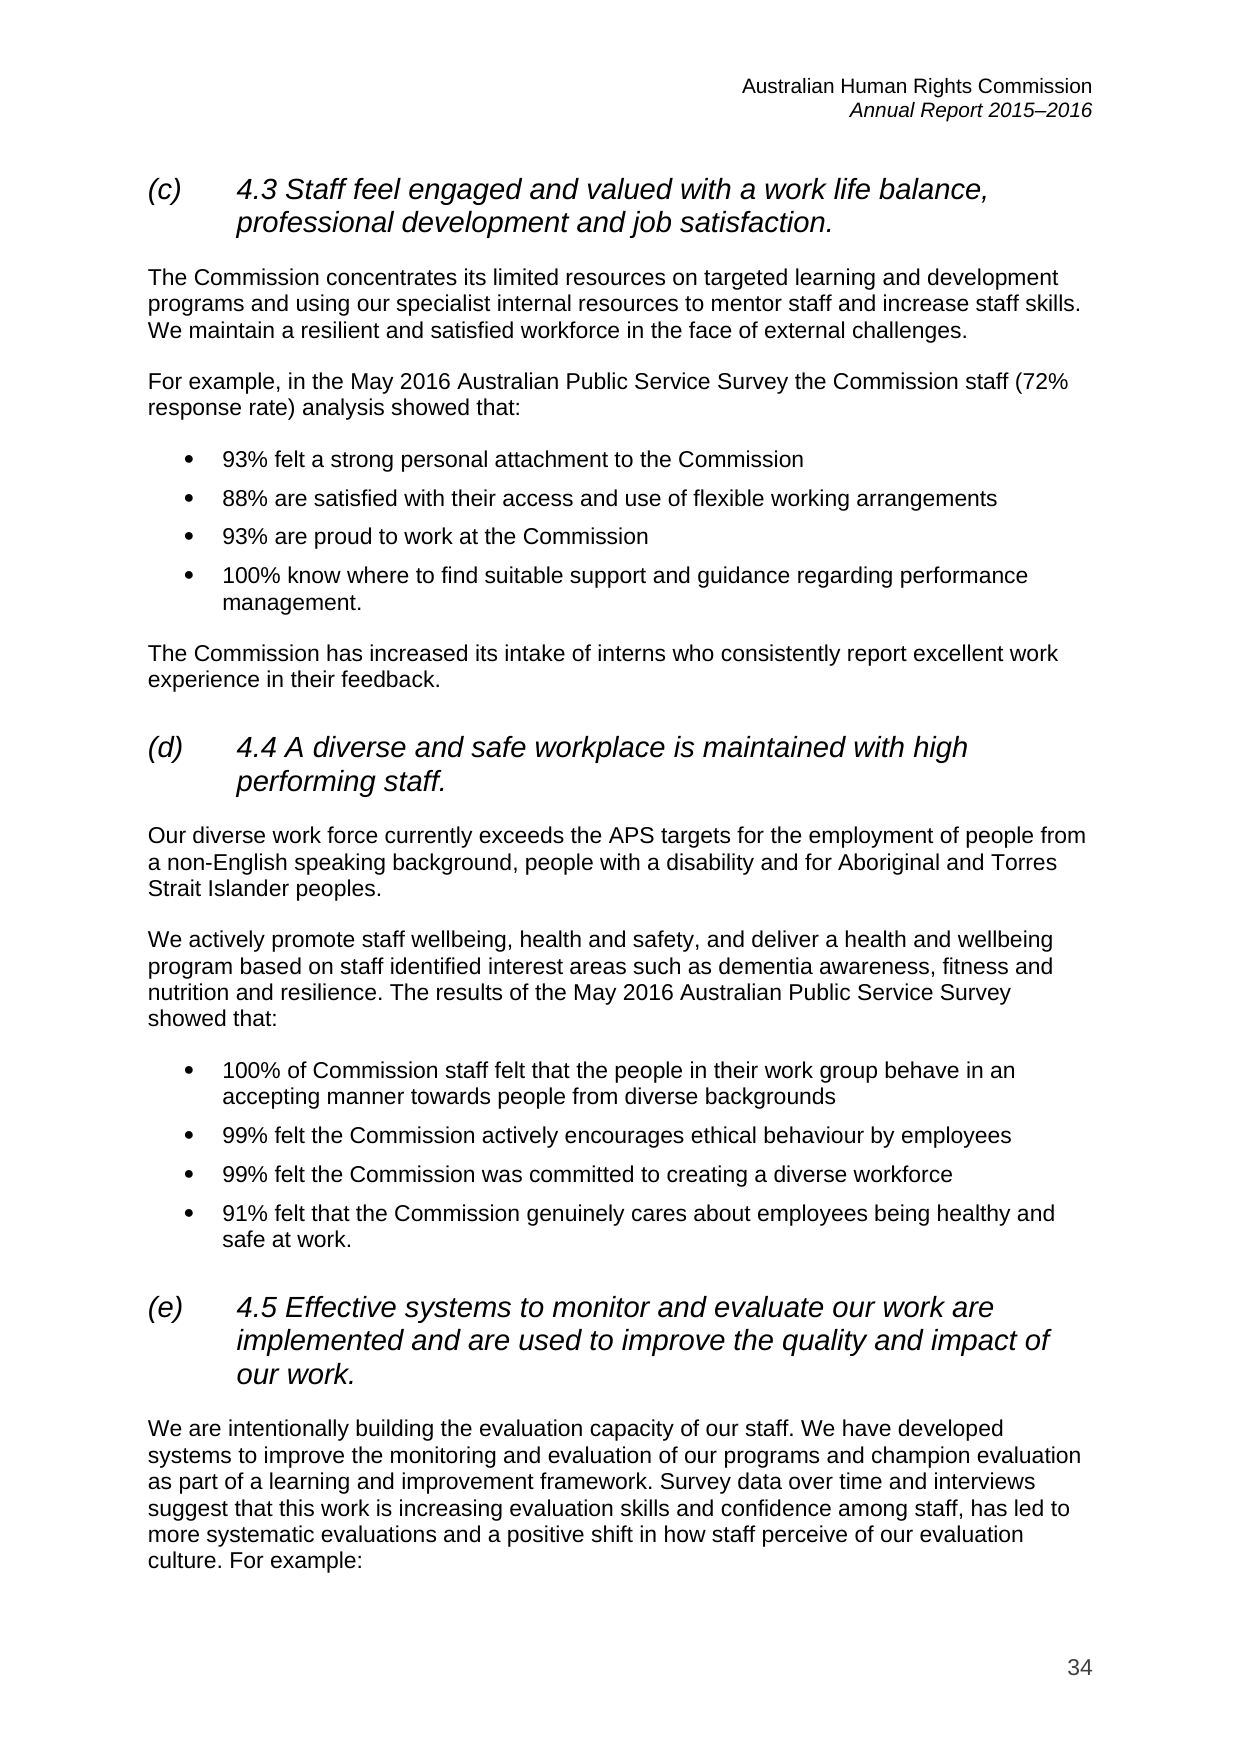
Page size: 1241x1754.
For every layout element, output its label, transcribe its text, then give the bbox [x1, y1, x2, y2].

text 93% felt a strong personal attachment to the Commission [185, 446, 1092, 472]
text We are intentionally building the evaluation capacity of our staff. We have developed systems to improve the monitoring and evaluation of our programs and champion evaluation as part of a learning and improvement framework. Survey data over time and interviews suggest that this work is increasing evaluation skills and confidence among staff, has led to more systematic evaluations and a positive shift in how staff perceive of our evaluation culture. For example: [148, 1415, 1092, 1573]
text We actively promote staff wellbeing, health and safety, and deliver a health and wellbeing program based on staff identified interest areas such as dementia awareness, fitness and nutrition and resilience. The results of the May 2016 Australian Public Service Survey showed that: [148, 926, 1092, 1032]
text Our diverse work force currently exceeds the APS targets for the employment of people from a non-English speaking background, people with a disability and for Aboriginal and Torres Strait Islander peoples. [148, 822, 1092, 901]
text 99% felt the Commission was committed to creating a diverse workforce [185, 1161, 1092, 1187]
text The Commission has increased its intake of interns who consistently report excellent work experience in their feedback. [148, 640, 1092, 693]
text 91% felt that the Commission genuinely cares about employees being healthy and safe at work. [185, 1199, 1092, 1252]
text 88% are satisfied with their access and use of flexible working arrangements [185, 484, 1092, 511]
subtitle 4.5 Effective systems to monitor and evaluate our work are implemented and are used to improve the quality and impact of our work. [148, 1290, 1092, 1390]
text 99% felt the Commission actively encourages ethical behaviour by employees [185, 1122, 1092, 1148]
subtitle 4.3 Staff feel engaged and valued with a work life balance, professional development and job satisfaction. [148, 172, 1092, 239]
text 100% know where to find suitable support and guidance regarding performance management. [185, 562, 1092, 615]
text 93% are proud to work at the Commission [185, 523, 1092, 550]
text 100% of Commission staff felt that the people in their work group behave in an accepting manner towards people from diverse backgrounds [185, 1057, 1092, 1109]
subtitle 4.4 A diverse and safe workplace is maintained with high performing staff. [148, 730, 1092, 797]
text The Commission concentrates its limited resources on targeted learning and development programs and using our specialist internal resources to mentor staff and increase staff skills. We maintain a resilient and satisfied workforce in the face of external challenges. [148, 264, 1092, 343]
text For example, in the May 2016 Australian Public Service Survey the Commission staff (72% response rate) analysis showed that: [148, 368, 1092, 421]
